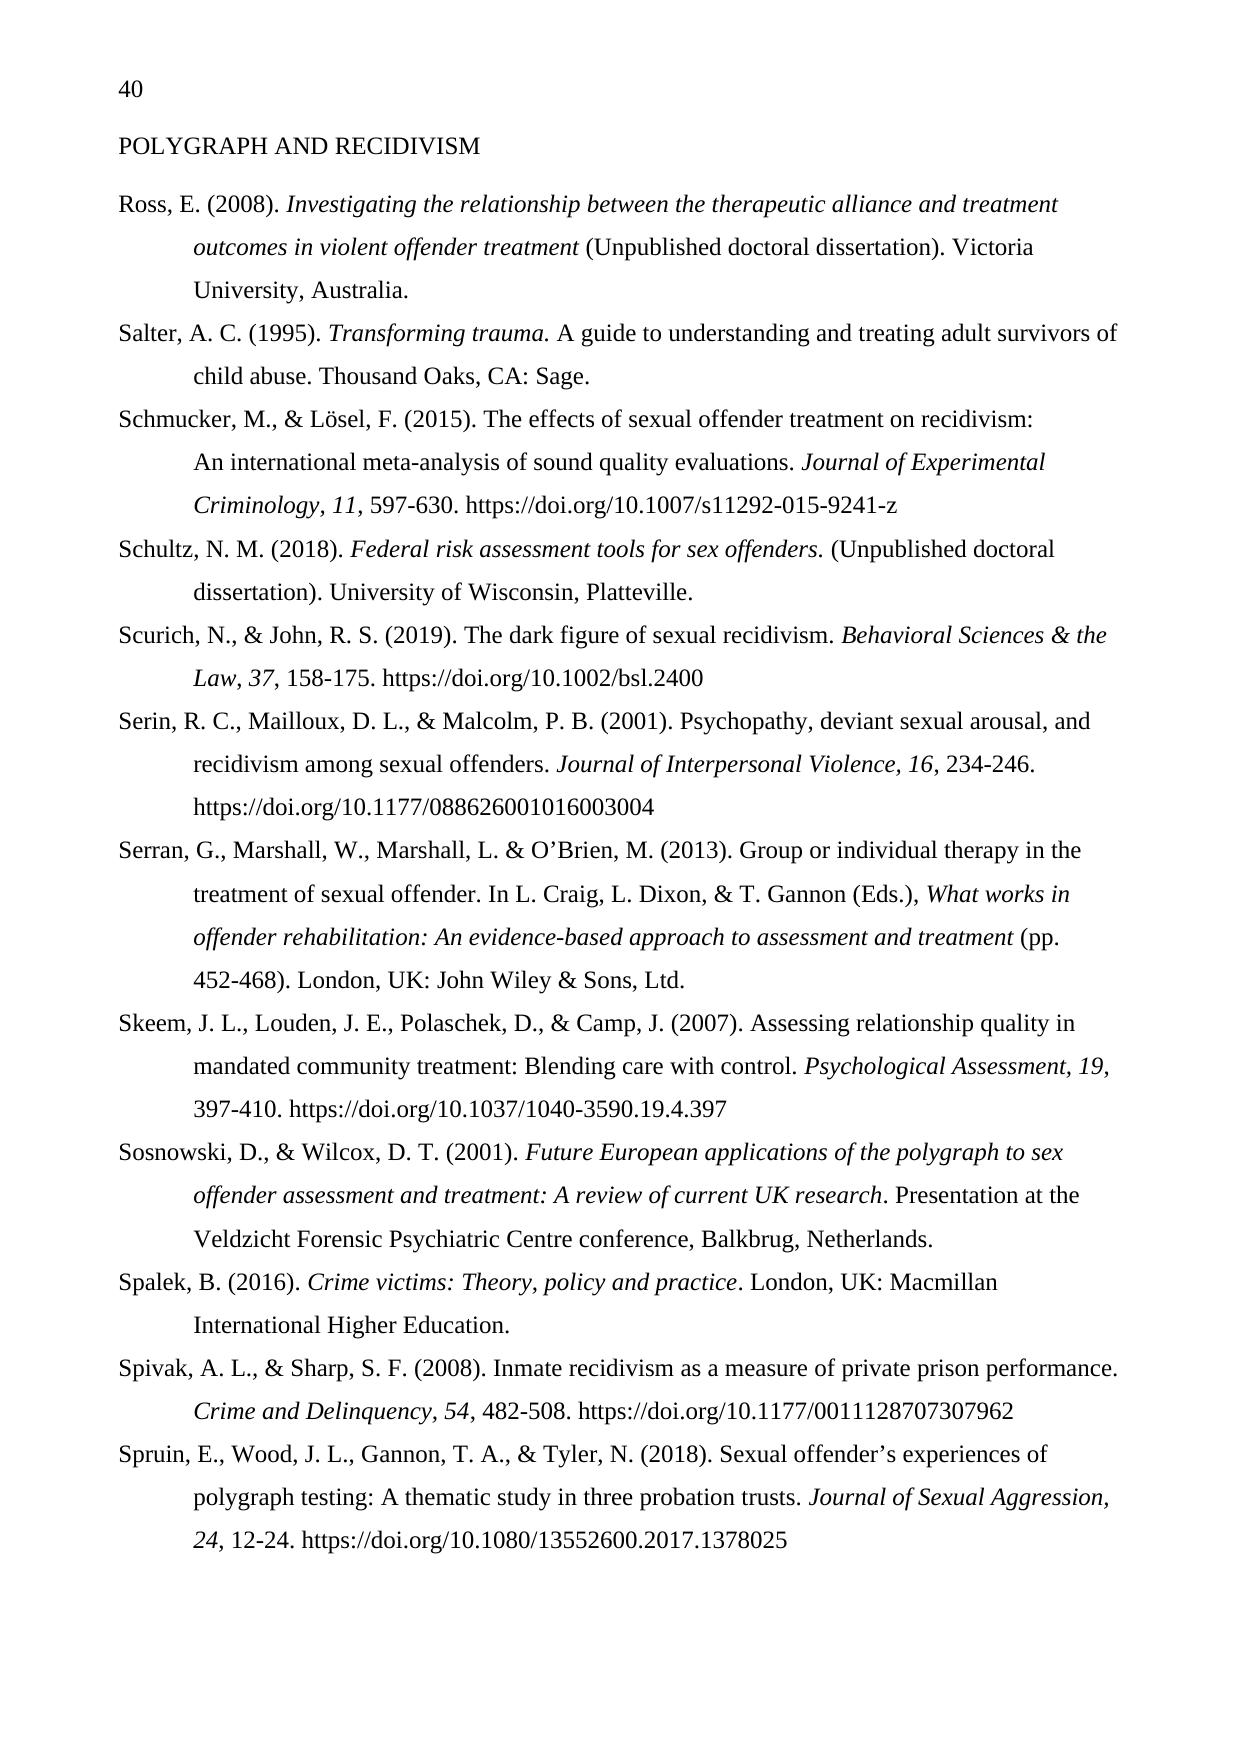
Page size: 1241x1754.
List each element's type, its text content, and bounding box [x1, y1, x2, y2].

text Scurich, N., & John, R. S. (2019). The dark figure of sexual recidivism. Behavioral Sciences & the Law, 37, 158-175. https://doi.org/10.1002/bsl.2400 [118, 620, 1122, 692]
text Schultz, N. M. (2018). Federal risk assessment tools for sex offenders. (Unpublished doctoral dissertation). University of Wisconsin, Platteville. [118, 534, 1122, 606]
text Ross, E. (2008). Investigating the relationship between the therapeutic alliance and treatment outcomes in violent offender treatment (Unpublished doctoral dissertation). Victoria University, Australia. [118, 189, 1122, 304]
text Salter, A. C. (1995). Transforming trauma. A guide to understanding and treating adult survivors of child abuse. Thousand Oaks, CA: Sage. [118, 318, 1122, 390]
text Sosnowski, D., & Wilcox, D. T. (2001). Future European applications of the polygraph to sex offender assessment and treatment: A review of current UK research. Presentation at the Veldzicht Forensic Psychiatric Centre conference, Balkbrug, Netherlands. [118, 1137, 1122, 1252]
text Serin, R. C., Mailloux, D. L., & Malcolm, P. B. (2001). Psychopathy, deviant sexual arousal, and recidivism among sexual offenders. Journal of Interpersonal Violence, 16, 234-246. https://doi.org/10.1177/088626001016003004 [118, 706, 1122, 821]
text Spivak, A. L., & Sharp, S. F. (2008). Inmate recidivism as a measure of private prison performance. Crime and Delinquency, 54, 482-508. https://doi.org/10.1177/0011128707307962 [118, 1353, 1122, 1425]
text Serran, G., Marshall, W., Marshall, L. & O’Brien, M. (2013). Group or individual therapy in the treatment of sexual offender. In L. Craig, L. Dixon, & T. Gannon (Eds.), What works in offender rehabilitation: An evidence-based approach to assessment and treatment (pp. 452-468). London, UK: John Wiley & Sons, Ltd. [118, 836, 1122, 994]
text Spruin, E., Wood, J. L., Gannon, T. A., & Tyler, N. (2018). Sexual offender’s experiences of polygraph testing: A thematic study in three probation trusts. Journal of Sexual Aggression, 24, 12-24. https://doi.org/10.1080/13552600.2017.1378025 [118, 1439, 1122, 1554]
text Skeem, J. L., Louden, J. E., Polaschek, D., & Camp, J. (2007). Assessing relationship quality in mandated community treatment: Blending care with control. Psychological Assessment, 19, 397-410. https://doi.org/10.1037/1040-3590.19.4.397 [118, 1008, 1122, 1123]
text Spalek, B. (2016). Crime victims: Theory, policy and practice. London, UK: Macmillan International Higher Education. [118, 1267, 1122, 1339]
text Schmucker, M., & Lösel, F. (2015). The effects of sexual offender treatment on recidivism: An international meta-analysis of sound quality evaluations. Journal of Experimental Criminology, 11, 597-630. https://doi.org/10.1007/s11292-015-9241-z [118, 404, 1122, 519]
